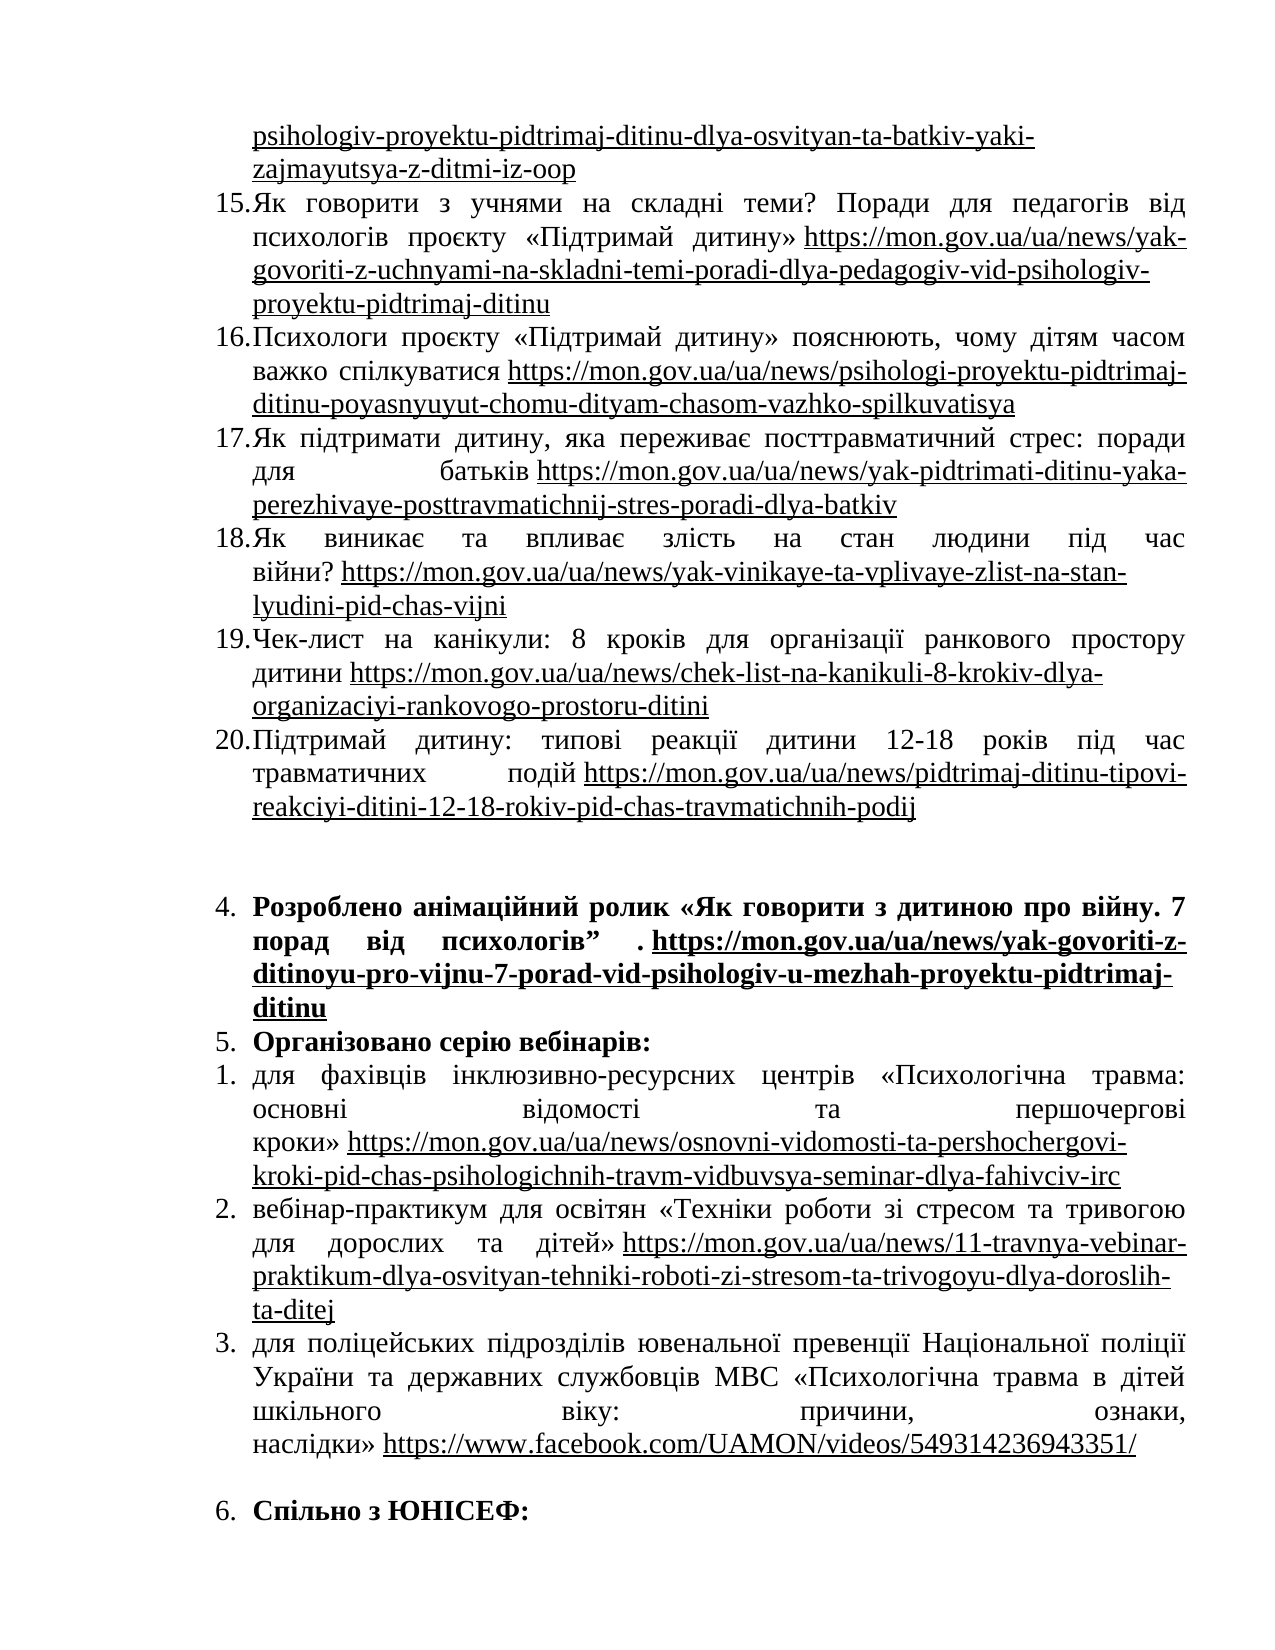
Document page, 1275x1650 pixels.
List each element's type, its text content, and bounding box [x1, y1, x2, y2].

list вебінар-практикум для освітян «Техніки роботи зі стресом та тривогою для дорослих та дітей» https://mon.gov.ua/ua/news/11-travnya-vebinar-praktikum-dlya-osvityan-tehniki-roboti-zi-stresom-ta-trivogoyu-dlya-doroslih-ta-ditej [215, 1191, 1186, 1326]
list Чек-лист на канікули: 8 кроків для організації ранкового простору дитини https://mon.gov.ua/ua/news/chek-list-na-kanikuli-8-krokiv-dlya-organizaciyi-rankovogo-prostoru-ditini [215, 621, 1186, 722]
list Розроблено анімаційний ролик «Як говорити з дитиною про війну. 7 порад від психологів” . https://mon.gov.ua/ua/news/yak-govoriti-z-ditinoyu-pro-vijnu-7-porad-vid-psihologiv-u-mezhah-proyektu-pidtrimaj-ditinu [215, 889, 1186, 1024]
list Психологи проєкту «Підтримай дитину» пояснюють, чому дітям часом важко спілкуватися https://mon.gov.ua/ua/news/psihologi-proyektu-pidtrimaj-ditinu-poyasnyuyut-chomu-dityam-chasom-vazhko-spilkuvatisya [215, 319, 1186, 420]
list Як говорити з учнями на складні теми? Поради для педагогів від психологів проєкту «Підтримай дитину» https://mon.gov.ua/ua/news/yak-govoriti-z-uchnyami-na-skladni-temi-poradi-dlya-pedagogiv-vid-psihologiv-proyektu-pidtrimaj-ditinu [215, 185, 1186, 319]
list Спільно з ЮНІСЕФ: [215, 1493, 1186, 1527]
list для фахівців інклюзивно-ресурсних центрів «Психологічна травма: основні відомості та першочергові кроки» https://mon.gov.ua/ua/news/osnovni-vidomosti-ta-pershochergovi-kroki-pid-chas-psihologichnih-travm-vidbuvsya-seminar-dlya-fahivciv-irc [215, 1057, 1186, 1191]
list для поліцейських підрозділів ювенальної превенції Національної поліції України та державних службовців МВС «Психологічна травма в дітей шкільного віку: причини, ознаки, наслідки» https://www.facebook.com/UAMON/videos/549314236943351/ [215, 1326, 1186, 1460]
list Організовано серію вебінарів: [215, 1024, 1186, 1057]
list Підтримай дитину: типові реакції дитини 12-18 років під час травматичних подій https://mon.gov.ua/ua/news/pidtrimaj-ditinu-tipovi-reakciyi-ditini-12-18-rokiv-pid-chas-travmatichnih-podij [215, 722, 1186, 822]
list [215, 118, 1186, 185]
list Як виникає та впливає злість на стан людини під час війни? https://mon.gov.ua/ua/news/yak-vinikaye-ta-vplivaye-zlist-na-stan-lyudini-pid-chas-vijni [215, 521, 1186, 621]
list Як підтримати дитину, яка переживає посттравматичний стрес: поради для батьків https://mon.gov.ua/ua/news/yak-pidtrimati-ditinu-yaka-perezhivaye-posttravmatichnij-stres-poradi-dlya-batkiv [215, 420, 1186, 521]
